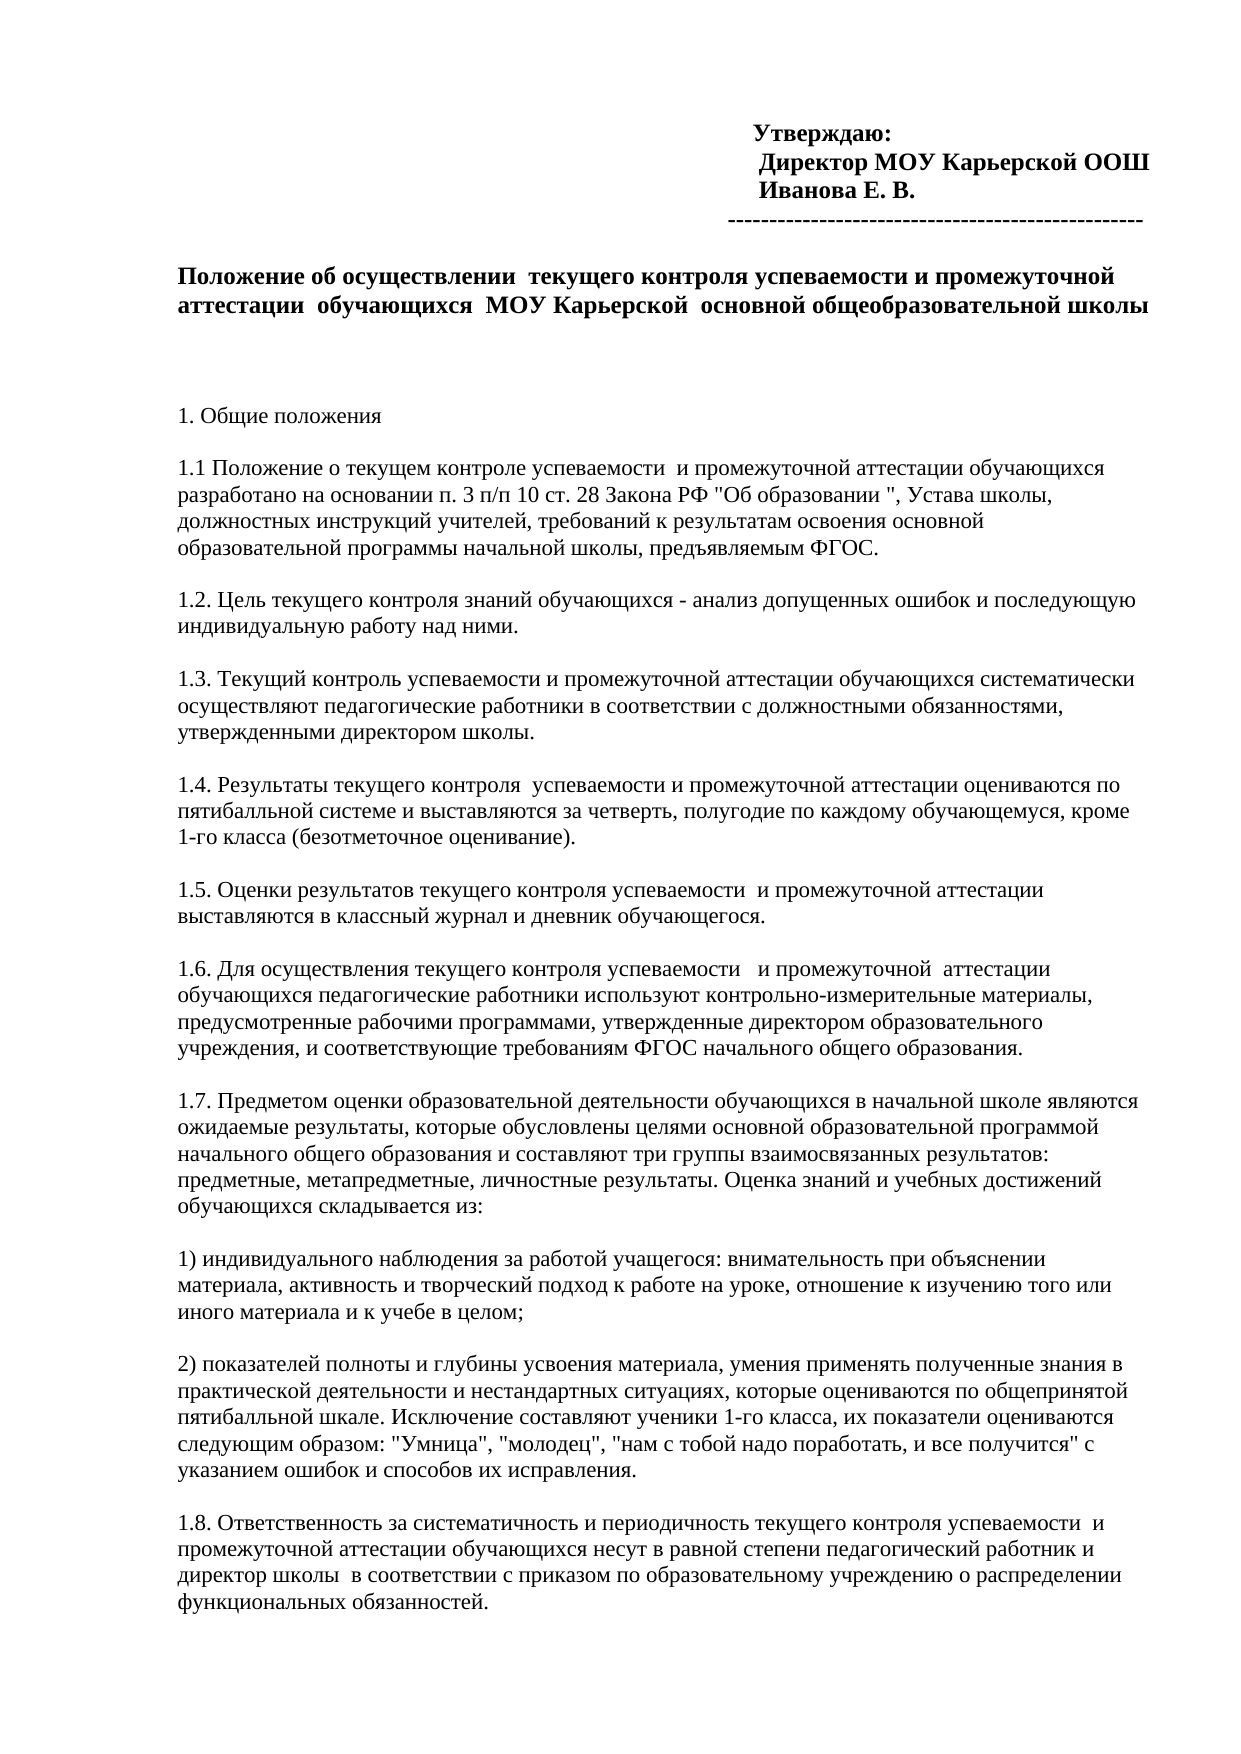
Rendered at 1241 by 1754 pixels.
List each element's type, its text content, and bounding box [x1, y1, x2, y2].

text Иванова Е. В. [177, 176, 1152, 204]
text Директор МОУ Карьерской ООШ [177, 147, 1152, 176]
text Утверждаю: [177, 118, 1152, 147]
text 1.2. Цель текущего контроля знаний обучающихся - анализ допущенных ошибок и последующую индивидуальную работу над ними. [177, 586, 1152, 639]
text 2) показателей полноты и глубины усвоения материала, умения применять полученные знания в практической деятельности и нестандартных ситуациях, которые оцениваются по общепринятой пятибалльной шкале. Исключение составляют ученики 1-го класса, их показатели оцениваются следующим образом: "Умница", "молодец", "нам с тобой надо поработать, и все получится" с указанием ошибок и способов их исправления. [177, 1351, 1152, 1482]
text Положение об осуществлении текущего контроля успеваемости и промежуточной аттестации обучающихся МОУ Карьерской основной общеобразовательной школы [177, 261, 1152, 319]
text 1.5. Оценки результатов текущего контроля успеваемости и промежуточной аттестации выставляются в классный журнал и дневник обучающегося. [177, 876, 1152, 929]
text 1.6. Для осуществления текущего контроля успеваемости и промежуточной аттестации обучающихся педагогические работники используют контрольно-измерительные материалы, предусмотренные рабочими программами, утвержденные директором образовательного учреждения, и соответствующие требованиям ФГОС начального общего образования. [177, 955, 1152, 1061]
text 1.7. Предметом оценки образовательной деятельности обучающихся в начальной школе являются ожидаемые результаты, которые обусловлены целями основной образовательной программой начального общего образования и составляют три группы взаимосвязанных результатов: предметные, метапредметные, личностные результаты. Оценка знаний и учебных достижений обучающихся складывается из: [177, 1087, 1152, 1219]
text -------------------------------------------------- [177, 204, 1152, 233]
text 1.8. Ответственность за систематичность и периодичность текущего контроля успеваемости и промежуточной аттестации обучающихся несут в равной степени педагогический работник и директор школы в соответствии с приказом по образовательному учреждению о распределении функциональных обязанностей. [177, 1509, 1152, 1614]
text 1.1 Положение о текущем контроле успеваемости и промежуточной аттестации обучающихся разработано на основании п. 3 п/п 10 ст. 28 Закона РФ "Об образовании ", Устава школы, должностных инструкций учителей, требований к результатам освоения основной образовательной программы начальной школы, предъявляемым ФГОС. [177, 454, 1152, 560]
text 1.4. Результаты текущего контроля успеваемости и промежуточной аттестации оцениваются по пятибалльной системе и выставляются за четверть, полугодие по каждому обучающемуся, кроме 1-го класса (безотметочное оценивание). [177, 771, 1152, 850]
text 1) индивидуального наблюдения за работой учащегося: внимательность при объяснении материала, активность и творческий подход к работе на уроке, отношение к изучению того или иного материала и к учебе в целом; [177, 1245, 1152, 1324]
text 1.3. Текущий контроль успеваемости и промежуточной аттестации обучающихся систематически осуществляют педагогические работники в соответствии с должностными обязанностями, утвержденными директором школы. [177, 665, 1152, 744]
text 1. Общие положения [177, 402, 1152, 428]
